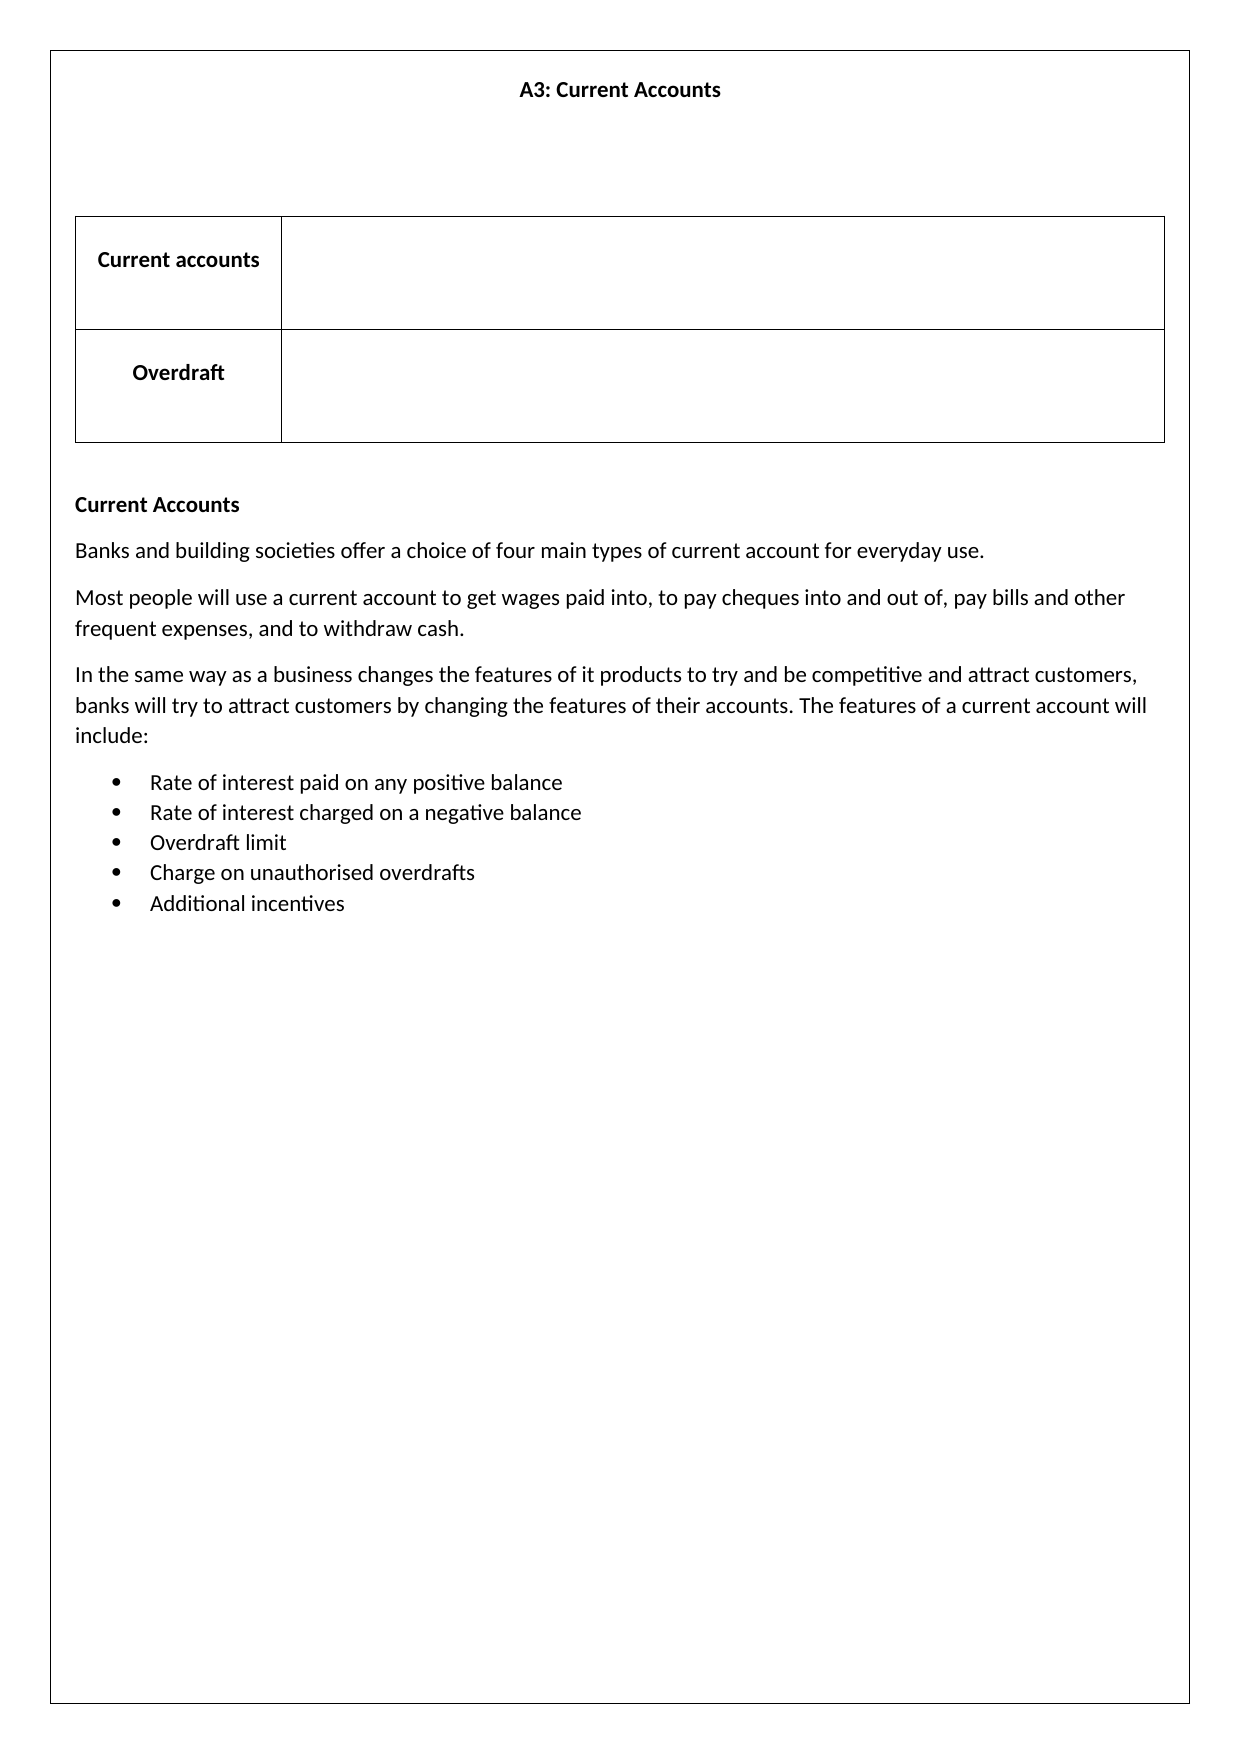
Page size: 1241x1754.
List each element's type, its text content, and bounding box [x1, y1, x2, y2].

list Charge on unauthorised overdrafts [112, 858, 1165, 887]
list Rate of interest charged on a negative balance [112, 798, 1165, 826]
list Additional incentives [112, 889, 1165, 917]
text Most people will use a current account to get wages paid into, to pay cheques into and out of, pay bills and other frequent expenses, and to withdraw cash. [75, 583, 1165, 642]
list Overdraft limit [112, 828, 1165, 856]
list Rate of interest paid on any positive balance [112, 768, 1165, 796]
text Banks and building societies offer a choice of four main types of current account for everyday use. [75, 537, 1165, 565]
text In the same way as a business changes the features of it products to try and be competitive and attract customers, banks will try to attract customers by changing the features of their accounts. The features of a current account will include: [75, 661, 1165, 749]
table_cell [282, 330, 1164, 442]
table_cell Overdraft [76, 330, 281, 442]
text A3: Current Accounts [75, 75, 1165, 103]
text Current Accounts [75, 490, 1165, 518]
table_header [282, 217, 1164, 329]
table_header Current accounts [76, 217, 281, 329]
